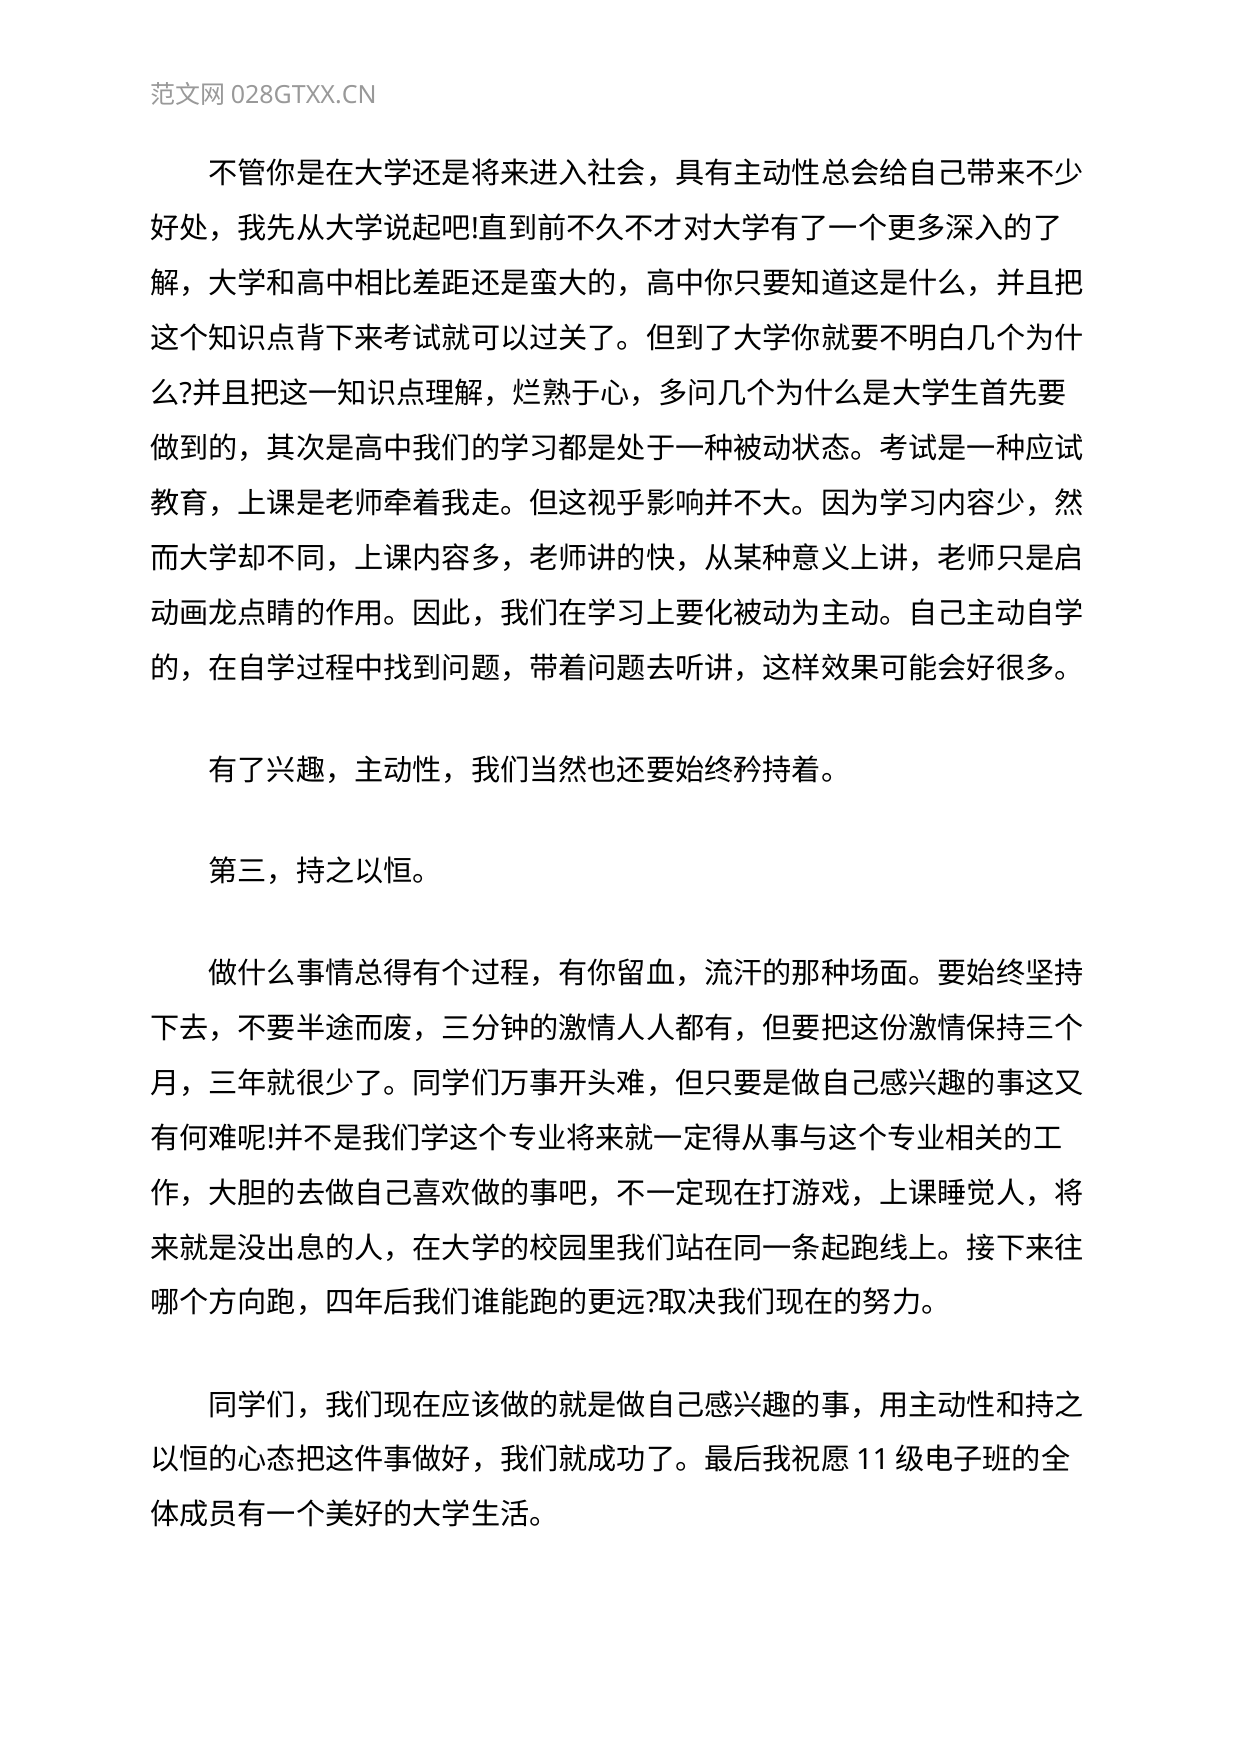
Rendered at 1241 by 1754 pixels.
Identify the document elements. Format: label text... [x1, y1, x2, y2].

text 同学们，我们现在应该做的就是做自己感兴趣的事，用主动性和持之以恒的心态把这件事做好，我们就成功了。最后我祝愿11级电子班的全体成员有一个美好的大学生活。 [150, 1381, 1090, 1533]
text 有了兴趣，主动性，我们当然也还要始终矜持着。 [150, 746, 1090, 788]
text 做什么事情总得有个过程，有你留血，流汗的那种场面。要始终坚持下去，不要半途而废，三分钟的激情人人都有，但要把这份激情保持三个月，三年就很少了。同学们万事开头难，但只要是做自己感兴趣的事这又有何难呢!并不是我们学这个专业将来就一定得从事与这个专业相关的工作，大胆的去做自己喜欢做的事吧，不一定现在打游戏，上课睡觉人，将来就是没出息的人，在大学的校园里我们站在同一条起跑线上。接下来往哪个方向跑，四年后我们谁能跑的更远?取决我们现在的努力。 [150, 949, 1090, 1321]
text 不管你是在大学还是将来进入社会，具有主动性总会给自己带来不少好处，我先从大学说起吧!直到前不久不才对大学有了一个更多深入的了解，大学和高中相比差距还是蛮大的，高中你只要知道这是什么，并且把这个知识点背下来考试就可以过关了。但到了大学你就要不明白几个为什么?并且把这一知识点理解，烂熟于心，多问几个为什么是大学生首先要做到的，其次是高中我们的学习都是处于一种被动状态。考试是一种应试教育，上课是老师牵着我走。但这视乎影响并不大。因为学习内容少，然而大学却不同，上课内容多，老师讲的快，从某种意义上讲，老师只是启动画龙点睛的作用。因此，我们在学习上要化被动为主动。自己主动自学的，在自学过程中找到问题，带着问题去听讲，这样效果可能会好很多。 [150, 150, 1090, 687]
text 第三，持之以恒。 [150, 848, 1090, 890]
